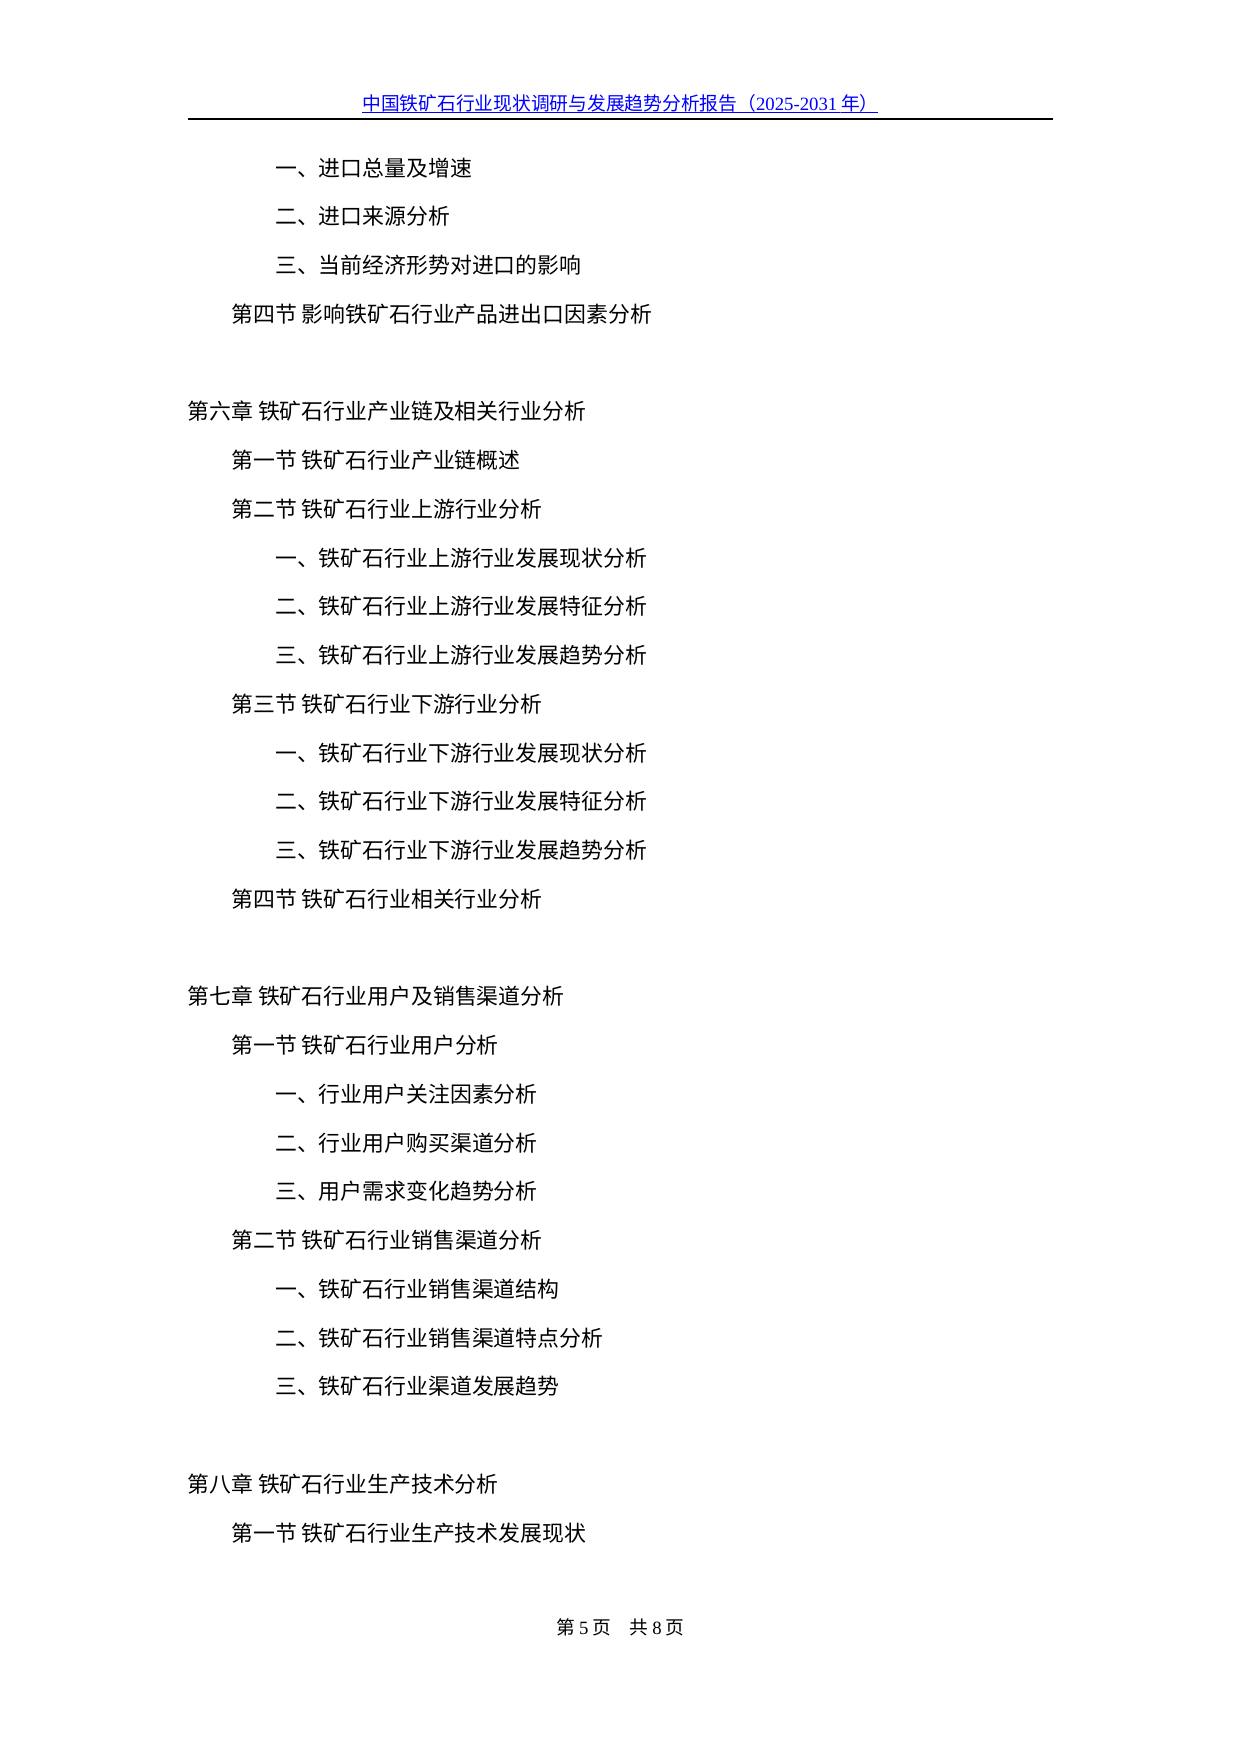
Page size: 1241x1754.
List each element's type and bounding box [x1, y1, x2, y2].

text [187, 150, 1053, 1548]
